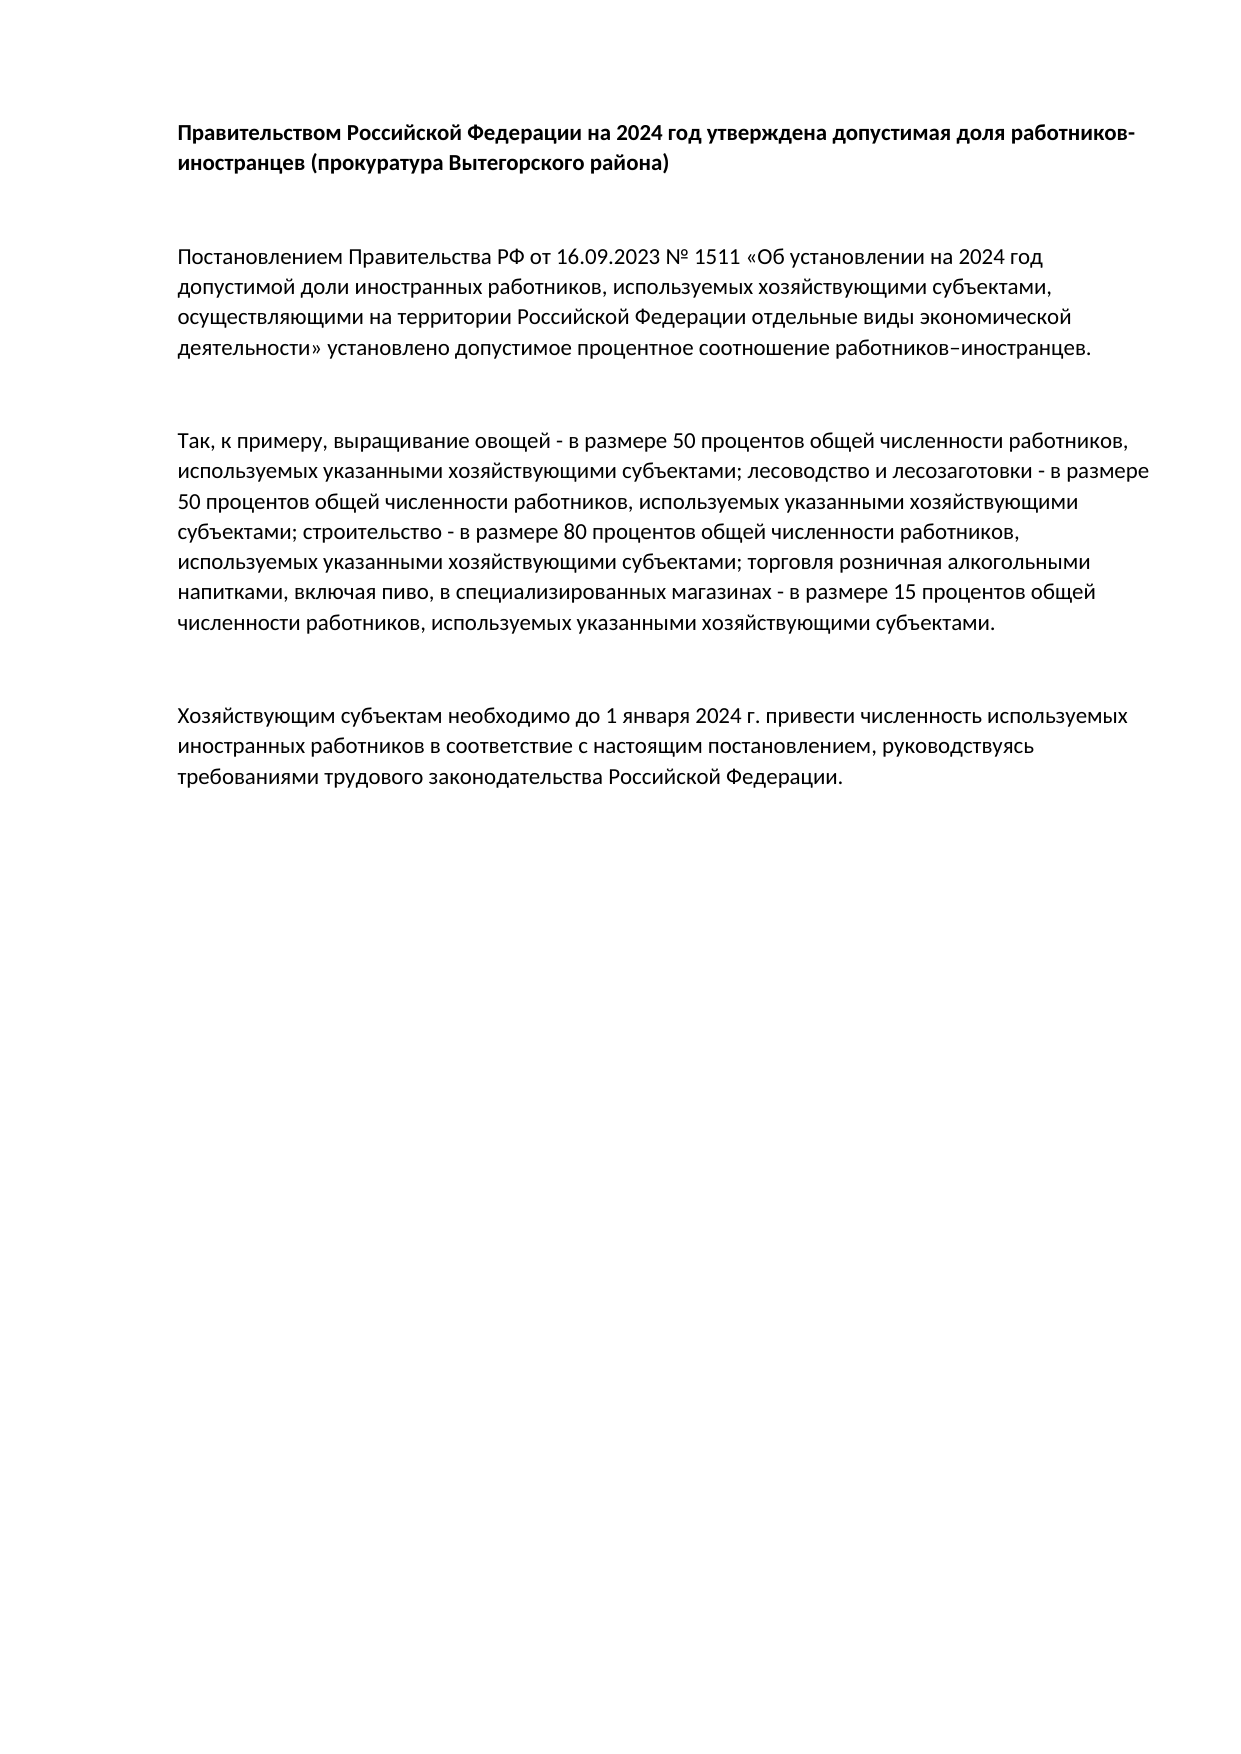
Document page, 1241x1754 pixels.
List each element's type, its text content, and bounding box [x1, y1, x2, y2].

text Постановлением Правительства РФ от 16.09.2023 № 1511 «Об установлении на 2024 год допустимой доли иностранных работников, используемых хозяйствующими субъектами, осуществляющими на территории Российской Федерации отдельные виды экономической деятельности» установлено допустимое процентное соотношение работников–иностранцев. [177, 242, 1152, 361]
text Так, к примеру, выращивание овощей - в размере 50 процентов общей численности работников, используемых указанными хозяйствующими субъектами; лесоводство и лесозаготовки - в размере 50 процентов общей численности работников, используемых указанными хозяйствующими субъектами; строительство - в размере 80 процентов общей численности работников, используемых указанными хозяйствующими субъектами; торговля розничная алкогольными напитками, включая пиво, в специализированных магазинах - в размере 15 процентов общей численности работников, используемых указанными хозяйствующими субъектами. [177, 426, 1152, 636]
text Хозяйствующим субъектам необходимо до 1 января 2024 г. привести численность используемых иностранных работников в соответствие с настоящим постановлением, руководствуясь требованиями трудового законодательства Российской Федерации. [177, 701, 1152, 790]
text Правительством Российской Федерации на 2024 год утверждена допустимая доля работников-иностранцев (прокуратура Вытегорского района) [177, 118, 1152, 176]
